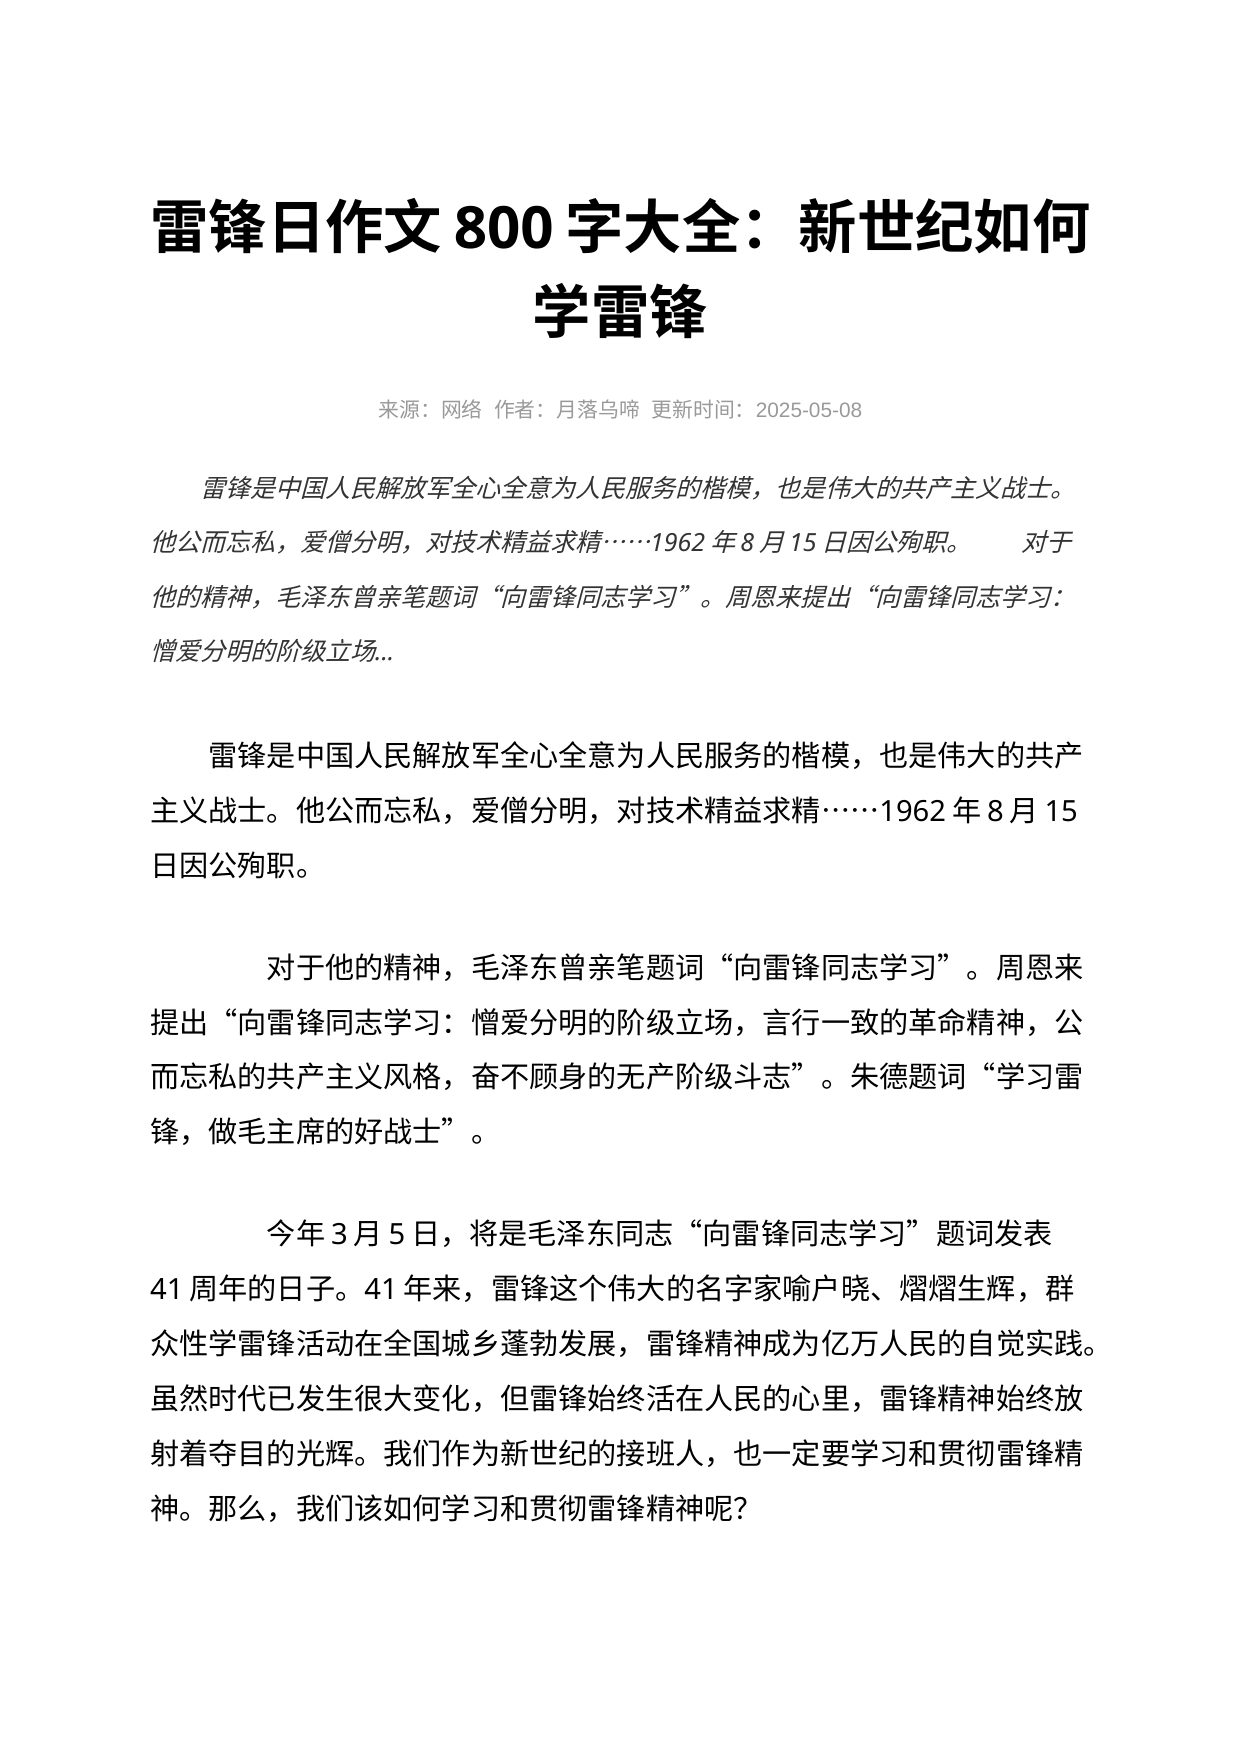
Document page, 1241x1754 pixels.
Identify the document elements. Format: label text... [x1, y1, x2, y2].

text 雷锋是中国人民解放军全心全意为人民服务的楷模，也是伟大的共产主义战士。他公而忘私，爱僧分明，对技术精益求精……1962年8月15日因公殉职。 [150, 733, 1090, 885]
text 对于他的精神，毛泽东曾亲笔题词“向雷锋同志学习”。周恩来提出“向雷锋同志学习：憎爱分明的阶级立场，言行一致的革命精神，公而忘私的共产主义风格，奋不顾身的无产阶级斗志”。朱德题词“学习雷锋，做毛主席的好战士”。 [150, 944, 1090, 1151]
text 来源：网络 作者：月落乌啼 更新时间：2025-05-08 [150, 397, 1090, 421]
text 雷锋是中国人民解放军全心全意为人民服务的楷模，也是伟大的共产主义战士。他公而忘私，爱僧分明，对技术精益求精……1962年8月15日因公殉职。 对于他的精神，毛泽东曾亲笔题词“向雷锋同志学习”。周恩来提出“向雷锋同志学习：憎爱分明的阶级立场... [150, 468, 1090, 668]
subtitle 雷锋日作文800字大全：新世纪如何学雷锋 [150, 181, 1090, 351]
text 今年3月5日，将是毛泽东同志“向雷锋同志学习”题词发表41周年的日子。41年来，雷锋这个伟大的名字家喻户晓、熠熠生辉，群众性学雷锋活动在全国城乡蓬勃发展，雷锋精神成为亿万人民的自觉实践。虽然时代已发生很大变化，但雷锋始终活在人民的心里，雷锋精神始终放射着夺目的光辉。我们作为新世纪的接班人，也一定要学习和贯彻雷锋精神。那么，我们该如何学习和贯彻雷锋精神呢？ [150, 1211, 1090, 1528]
